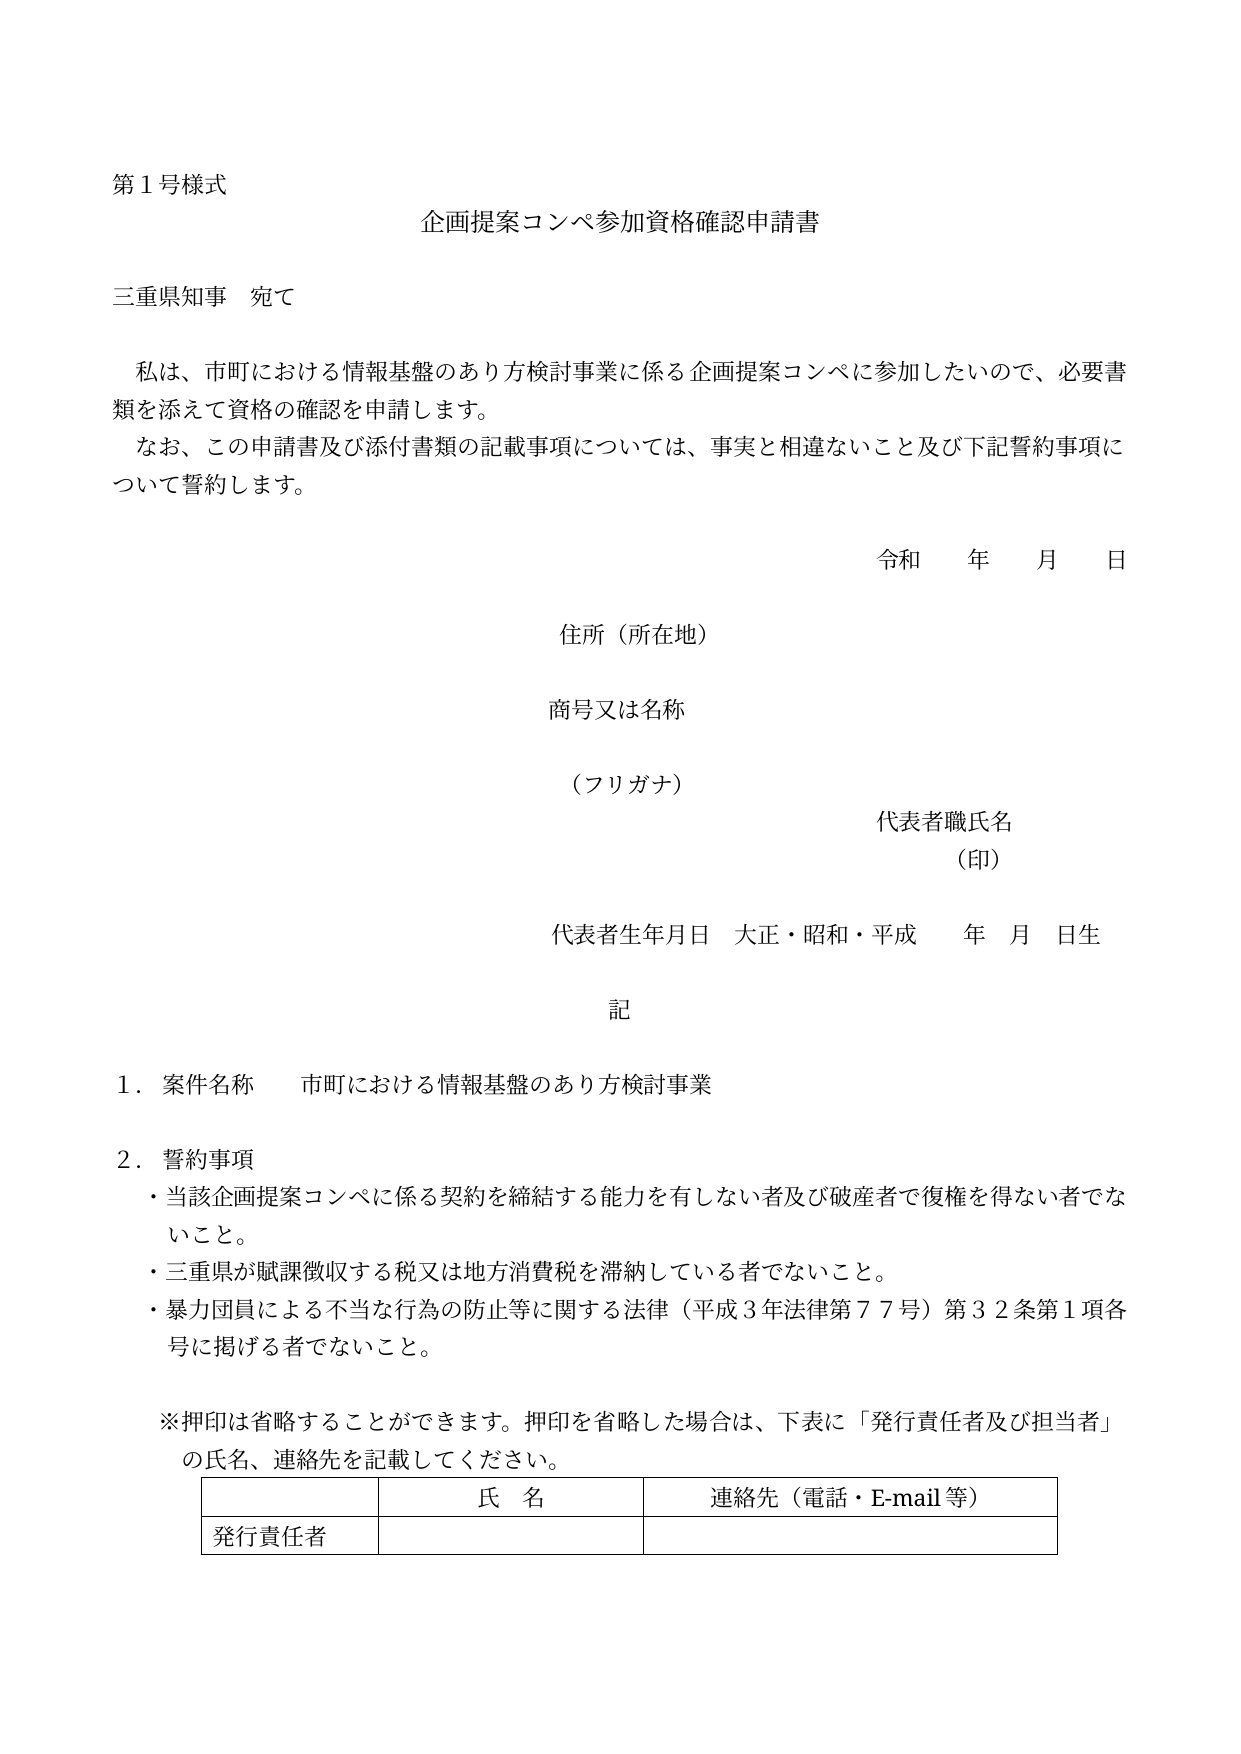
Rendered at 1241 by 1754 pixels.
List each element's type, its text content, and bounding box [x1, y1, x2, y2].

text 代表者職氏名 （印） [112, 802, 1013, 877]
text 第１号様式 [112, 164, 1128, 202]
table_header [202, 1478, 378, 1516]
text 記 [112, 989, 1128, 1027]
table_header 氏 名 [379, 1478, 643, 1516]
table_header 連絡先（電話・E-mail等） [644, 1478, 1057, 1516]
text 三重県知事 宛て [112, 277, 1128, 314]
text 住所（所在地） [112, 614, 1128, 652]
text 商号又は名称 [112, 689, 1128, 727]
text 企画提案コンペ参加資格確認申請書 [156, 202, 1084, 239]
text 令和 年 月 日 [112, 539, 1128, 577]
text ※押印は省略することができます。押印を省略した場合は、下表に「発行責任者及び担当者」の氏名、連絡先を記載してください。 [112, 1402, 1128, 1477]
text ・暴力団員による不当な行為の防止等に関する法律（平成３年法律第７７号）第３２条第１項各号に掲げる者でないこと。 [142, 1289, 1128, 1364]
list 案件名称 市町における情報基盤のあり方検討事業 [112, 1064, 1128, 1102]
table_cell [644, 1517, 1057, 1554]
table_cell [379, 1517, 643, 1554]
text ・三重県が賦課徴収する税又は地方消費税を滞納している者でないこと。 [142, 1252, 1128, 1289]
text ・当該企画提案コンペに係る契約を締結する能力を有しない者及び破産者で復権を得ない者でないこと。 [142, 1177, 1128, 1252]
table_cell 発行責任者 [202, 1517, 378, 1554]
text 代表者生年月日 大正・昭和・平成 年 月 日生 [112, 914, 1101, 952]
text 私は、市町における情報基盤のあり方検討事業に係る企画提案コンペに参加したいので、必要書類を添えて資格の確認を申請します。 [112, 352, 1128, 427]
text なお、この申請書及び添付書類の記載事項については、事実と相違ないこと及び下記誓約事項について誓約します。 [112, 427, 1128, 502]
list 誓約事項 [112, 1139, 1128, 1177]
text （フリガナ） [112, 764, 1128, 802]
